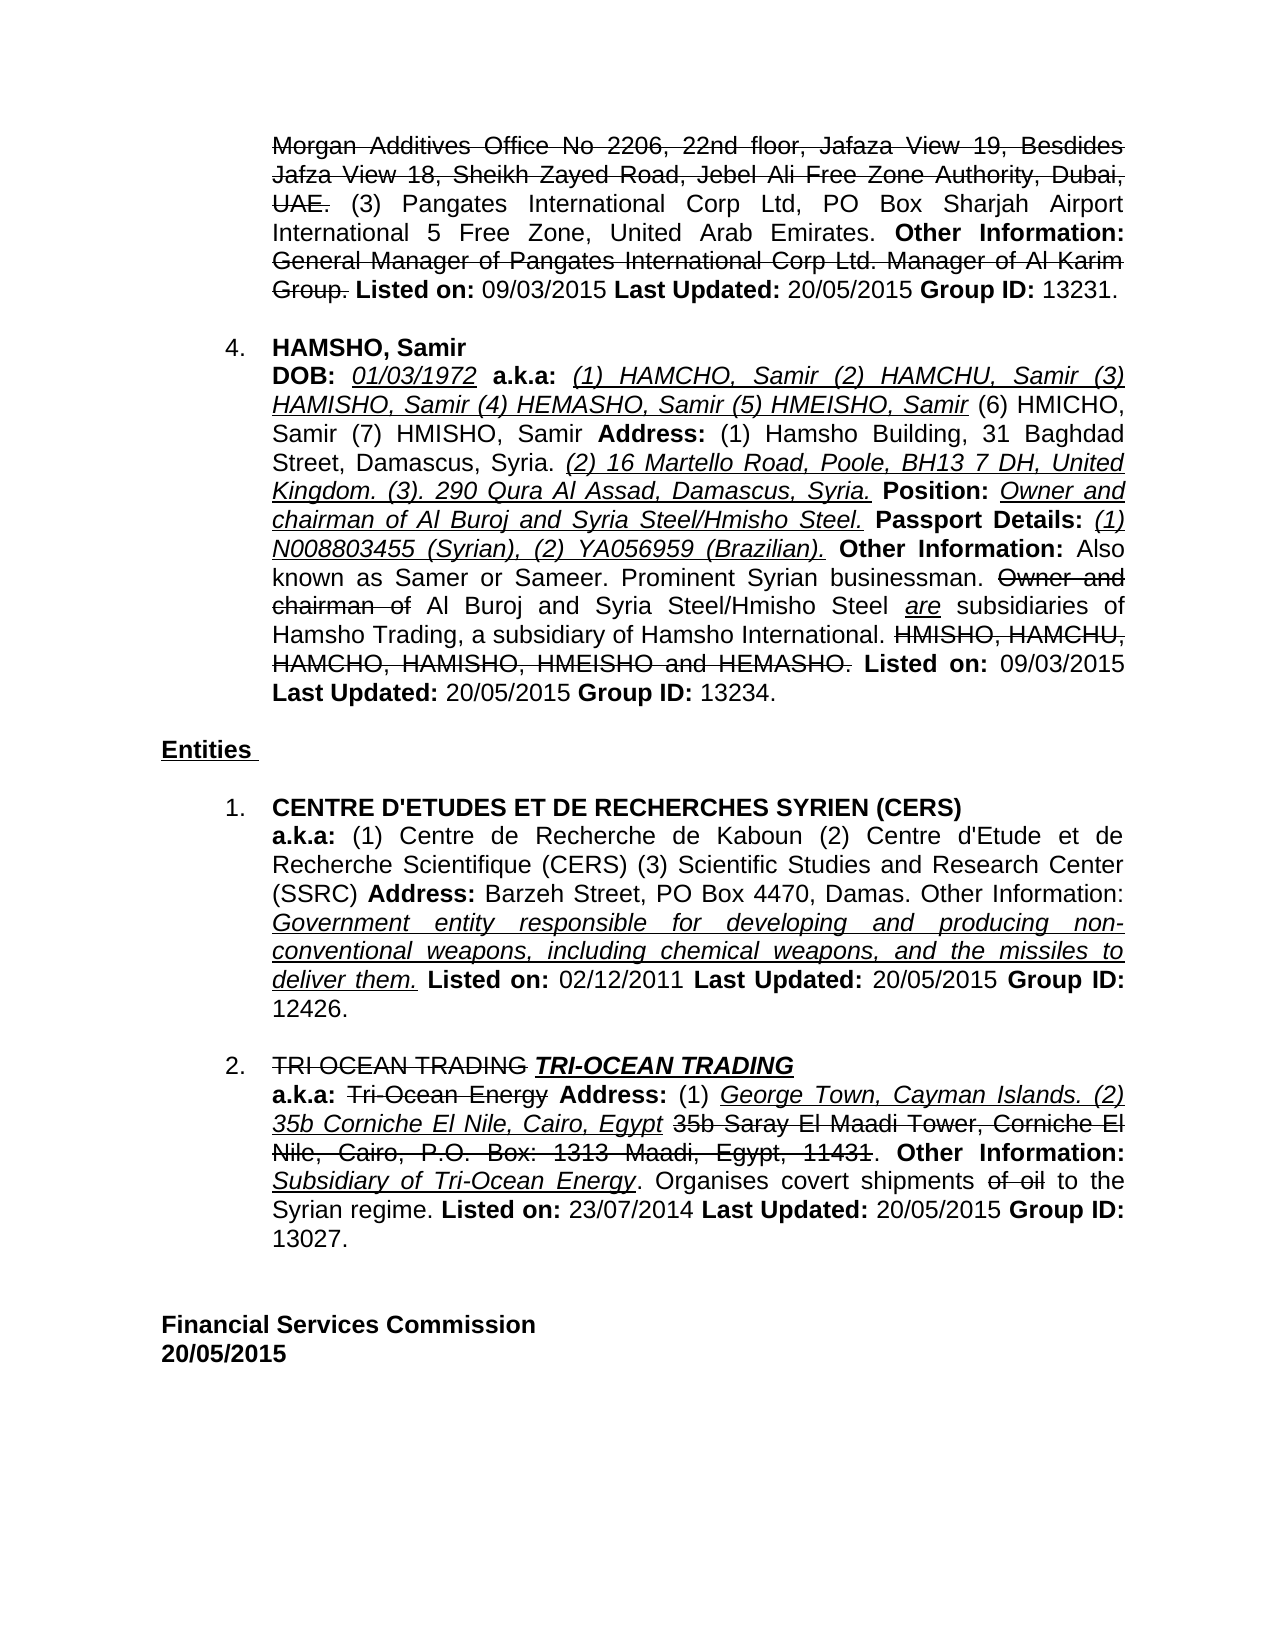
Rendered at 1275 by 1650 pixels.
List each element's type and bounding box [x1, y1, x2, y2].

table_header [139, 131, 1144, 1368]
